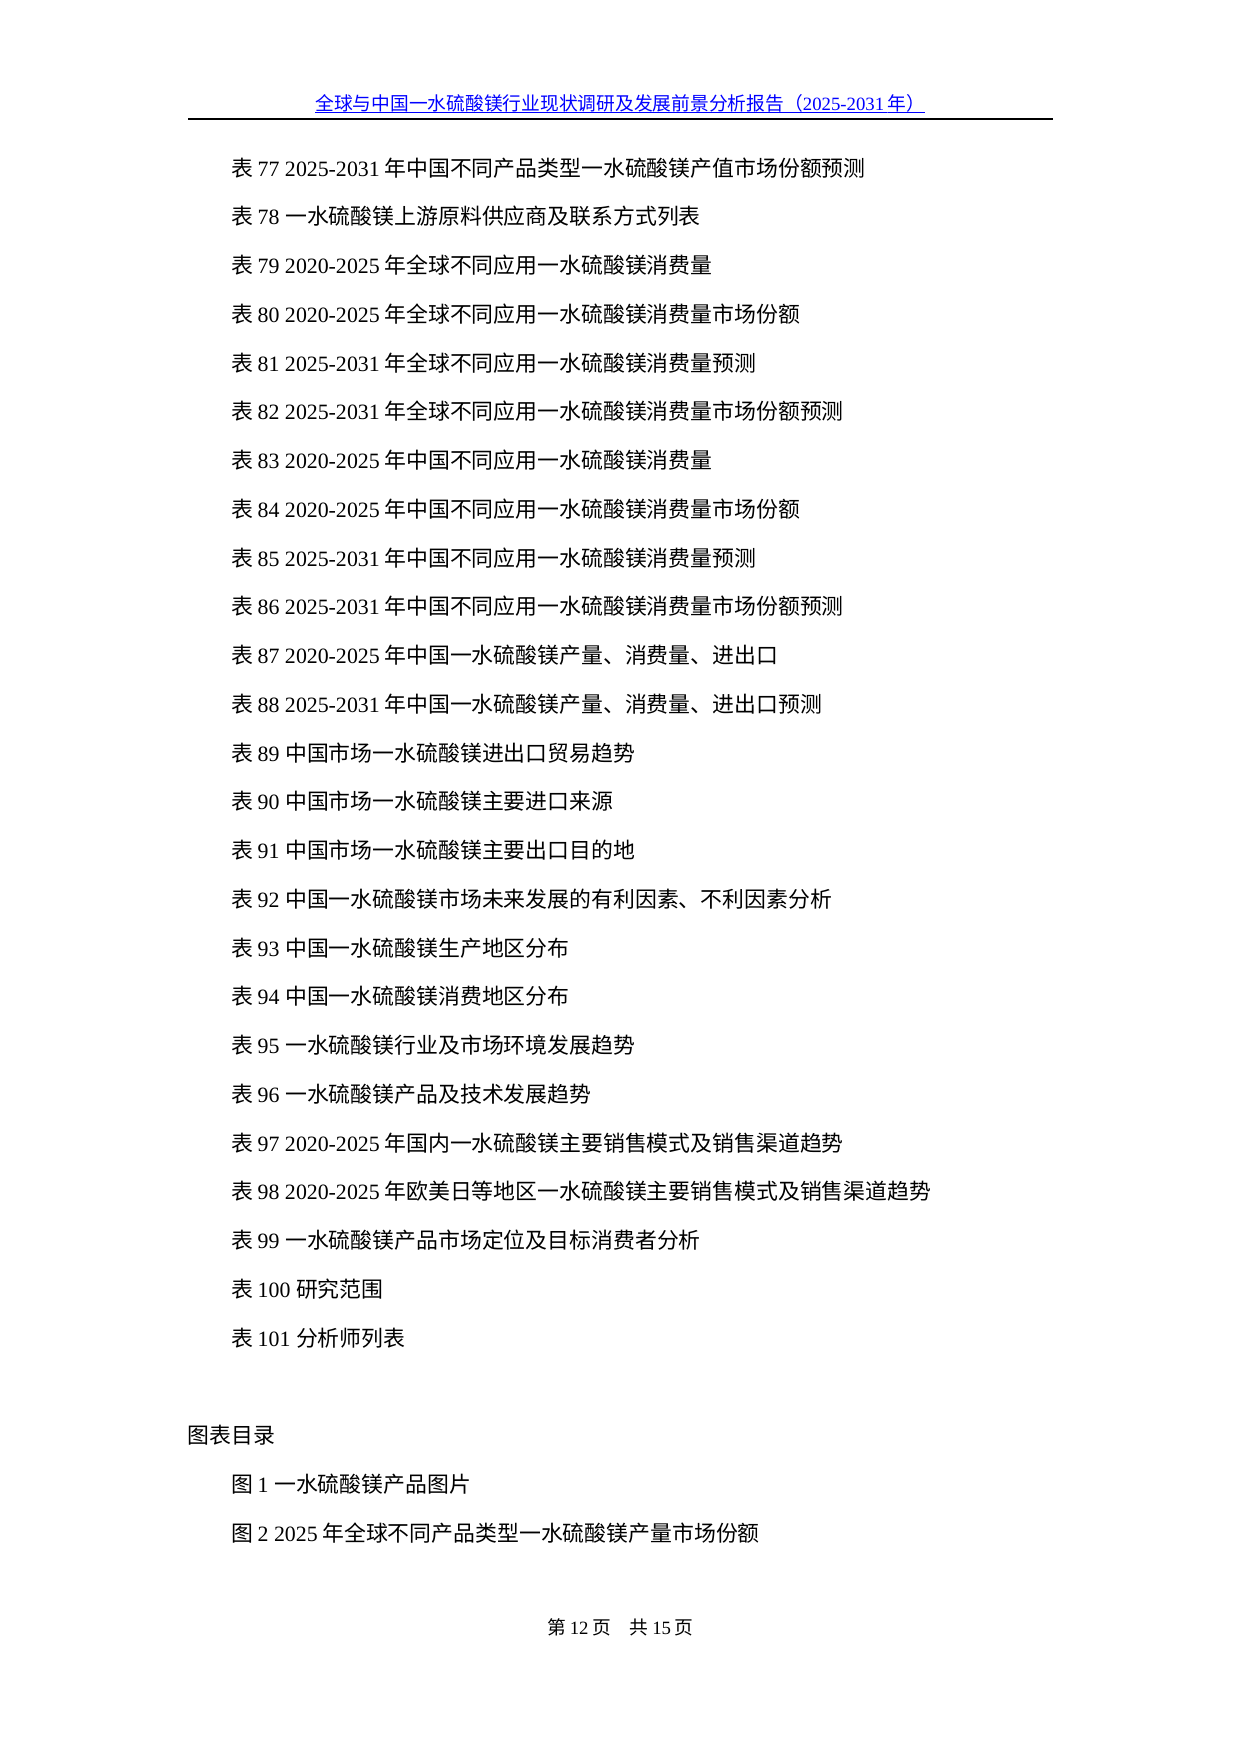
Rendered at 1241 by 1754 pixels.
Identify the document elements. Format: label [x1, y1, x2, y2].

text [187, 150, 1053, 1548]
